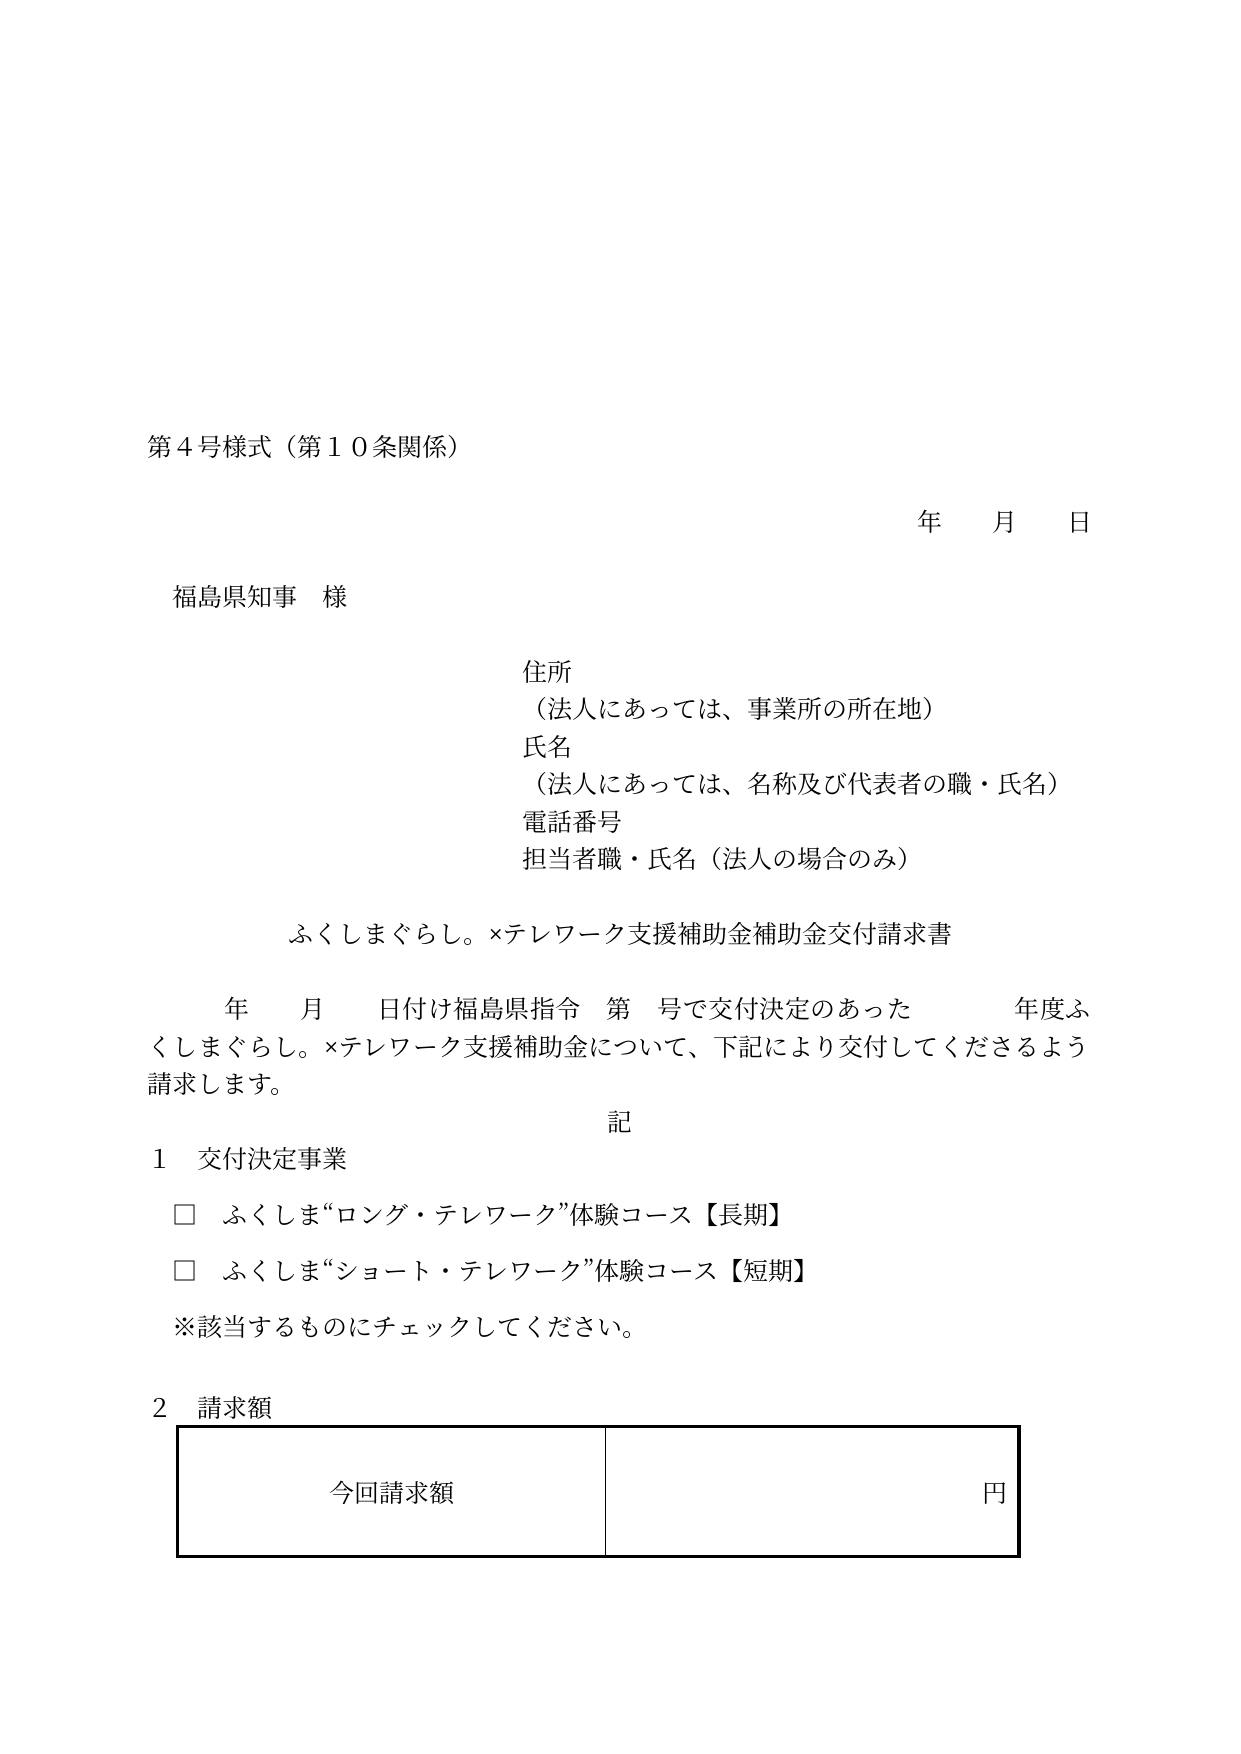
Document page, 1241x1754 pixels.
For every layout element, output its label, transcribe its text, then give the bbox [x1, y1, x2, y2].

text 担当者職・氏名（法人の場合のみ） [148, 839, 1092, 877]
text 年 月 日付け福島県指令 第 号で交付決定のあった 年度ふくしまぐらし。×テレワーク支援補助金について、下記により交付してくださるよう請求します。 [148, 989, 1092, 1102]
text （法人にあっては、名称及び代表者の職・氏名） [148, 764, 1092, 802]
text １ 交付決定事業 [148, 1139, 1092, 1177]
text □ ふくしま“ショート・テレワーク”体験コース【短期】 [148, 1251, 1092, 1289]
text ※該当するものにチェックしてください。 [148, 1307, 1092, 1345]
text ２ 請求額 [148, 1388, 1092, 1425]
text 福島県知事 様 [148, 577, 1092, 614]
text ふくしまぐらし。×テレワーク支援補助金補助金交付請求書 [148, 914, 1092, 952]
text （法人にあっては、事業所の所在地） [148, 689, 1092, 727]
text □ ふくしま“ロング・テレワーク”体験コース【長期】 [148, 1195, 1092, 1232]
subtitle 記 [148, 1102, 1092, 1139]
table_header 今回請求額 [179, 1428, 605, 1555]
text 第４号様式（第１０条関係） [148, 427, 1092, 464]
text 電話番号 [148, 802, 1092, 839]
table_header 円 [606, 1428, 1017, 1555]
text 住所 [148, 652, 1092, 689]
text 年 月 日 [148, 502, 1092, 539]
text 氏名 [148, 727, 1092, 764]
